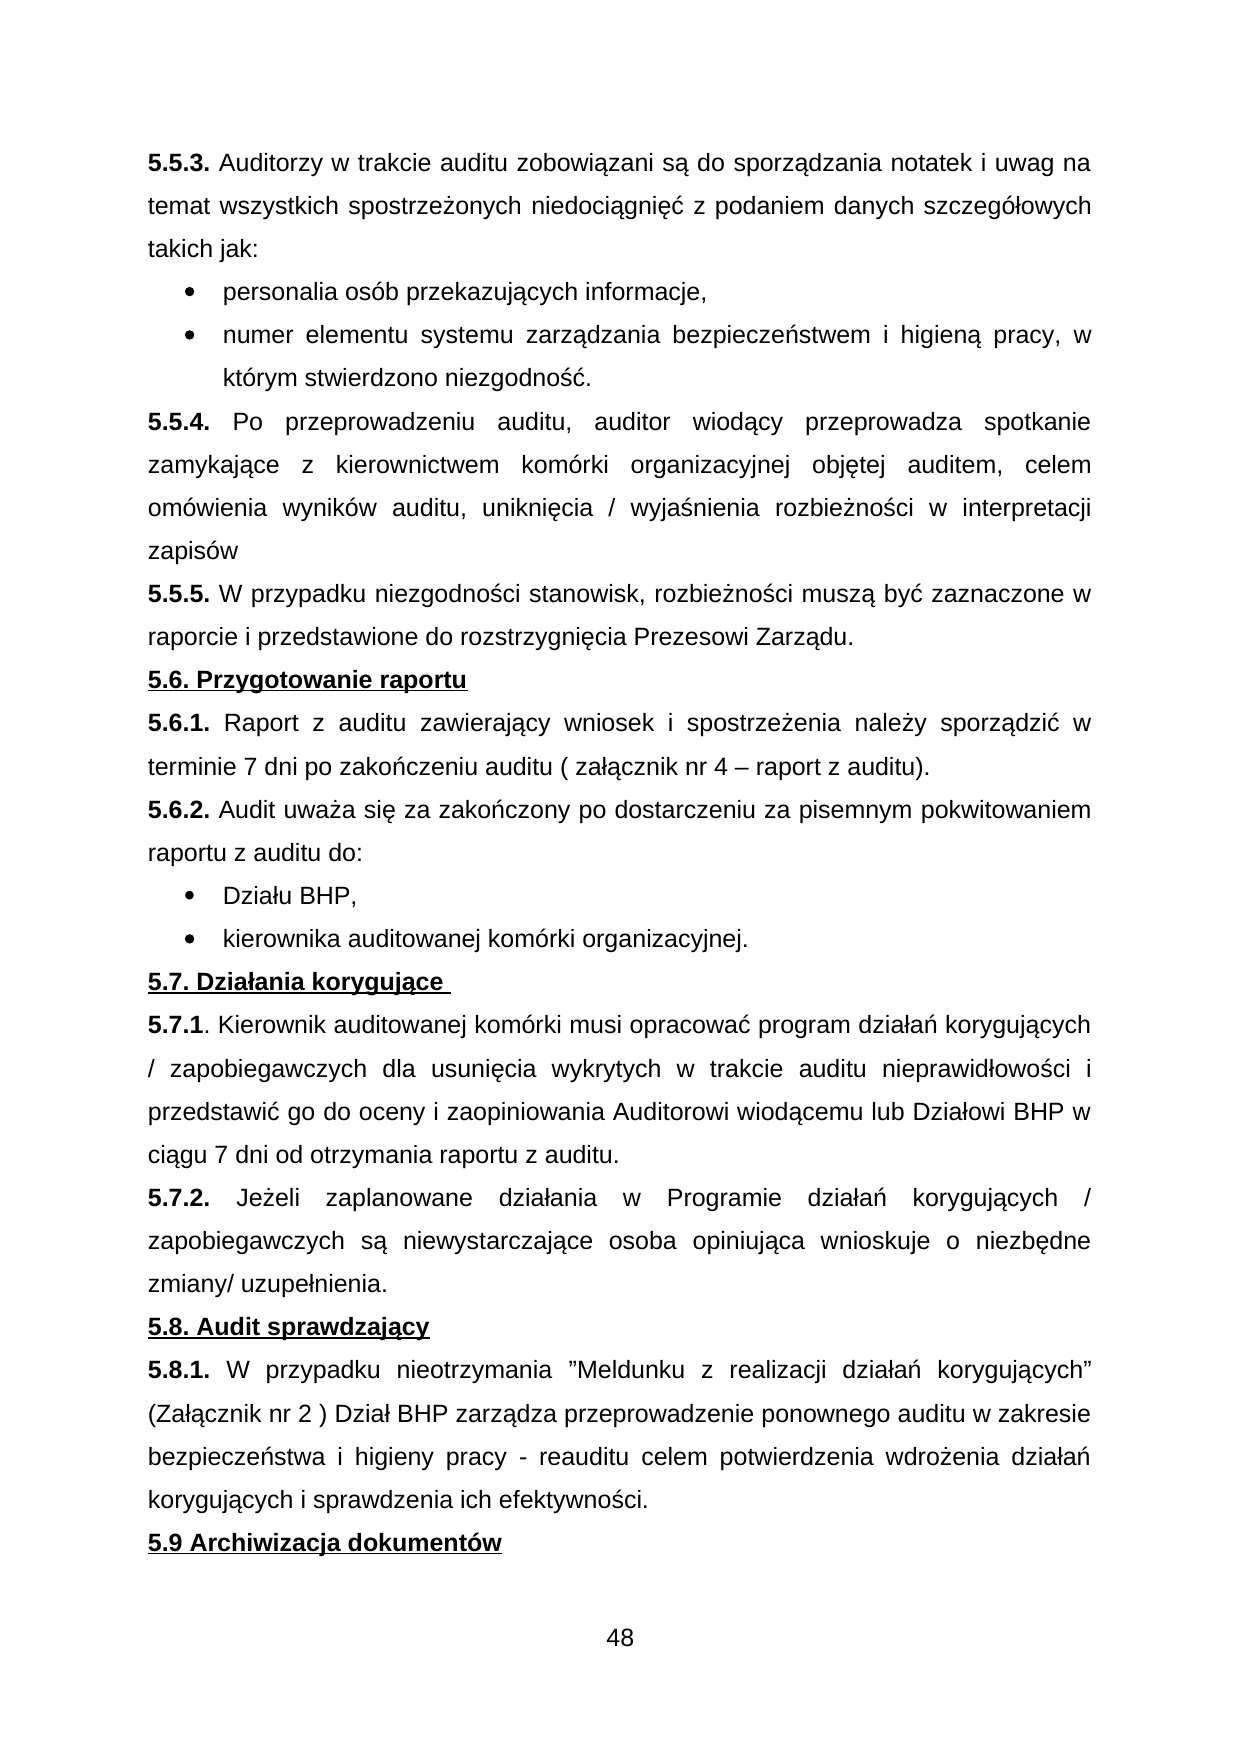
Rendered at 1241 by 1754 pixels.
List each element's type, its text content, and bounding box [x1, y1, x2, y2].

text 5.8.1. W przypadku nieotrzymania ”Meldunku z realizacji działań korygujących” (Załącznik nr 2 ) Dział BHP zarządza przeprowadzenie ponownego auditu w zakresie bezpieczeństwa i higieny pracy - reauditu celem potwierdzenia wdrożenia działań korygujących i sprawdzenia ich efektywności. [148, 1356, 1093, 1514]
text 5.7.2. Jeżeli zaplanowane działania w Programie działań korygujących / zapobiegawczych są niewystarczające osoba opiniująca wnioskuje o niezbędne zmiany/ uzupełnienia. [148, 1183, 1093, 1298]
list Działu BHP, [185, 881, 1093, 910]
list kierownika auditowanej komórki organizacyjnej. [185, 924, 1093, 953]
text 5.6. Przygotowanie raportu [148, 665, 1093, 694]
text 5.7. Działania korygujące [148, 967, 1093, 996]
text 5.6.2. Audit uważa się za zakończony po dostarczeniu za pisemnym pokwitowaniem raportu z auditu do: [148, 795, 1093, 867]
list numer elementu systemu zarządzania bezpieczeństwem i higieną pracy, w którym stwierdzono niezgodność. [185, 320, 1093, 392]
list personalia osób przekazujących informacje, [185, 277, 1093, 306]
text 5.8. Audit sprawdzający [148, 1312, 1093, 1341]
text 5.6.1. Raport z auditu zawierający wniosek i spostrzeżenia należy sporządzić w terminie 7 dni po zakończeniu auditu ( załącznik nr 4 – raport z auditu). [148, 708, 1093, 780]
text 5.9 Archiwizacja dokumentów [148, 1528, 1093, 1557]
text 5.7.1. Kierownik auditowanej komórki musi opracować program działań korygujących / zapobiegawczych dla usunięcia wykrytych w trakcie auditu nieprawidłowości i przedstawić go do oceny i zaopiniowania Auditorowi wiodącemu lub Działowi BHP w ciągu 7 dni od otrzymania raportu z auditu. [148, 1011, 1093, 1169]
text 5.5.4. Po przeprowadzeniu auditu, auditor wiodący przeprowadza spotkanie zamykające z kierownictwem komórki organizacyjnej objętej auditem, celem omówienia wyników auditu, uniknięcia / wyjaśnienia rozbieżności w interpretacji zapisów [148, 407, 1093, 565]
text 5.5.3. Auditorzy w trakcie auditu zobowiązani są do sporządzania notatek i uwag na temat wszystkich spostrzeżonych niedociągnięć z podaniem danych szczegółowych takich jak: [148, 148, 1093, 263]
text 5.5.5. W przypadku niezgodności stanowisk, rozbieżności muszą być zaznaczone w raporcie i przedstawione do rozstrzygnięcia Prezesowi Zarządu. [148, 579, 1093, 651]
